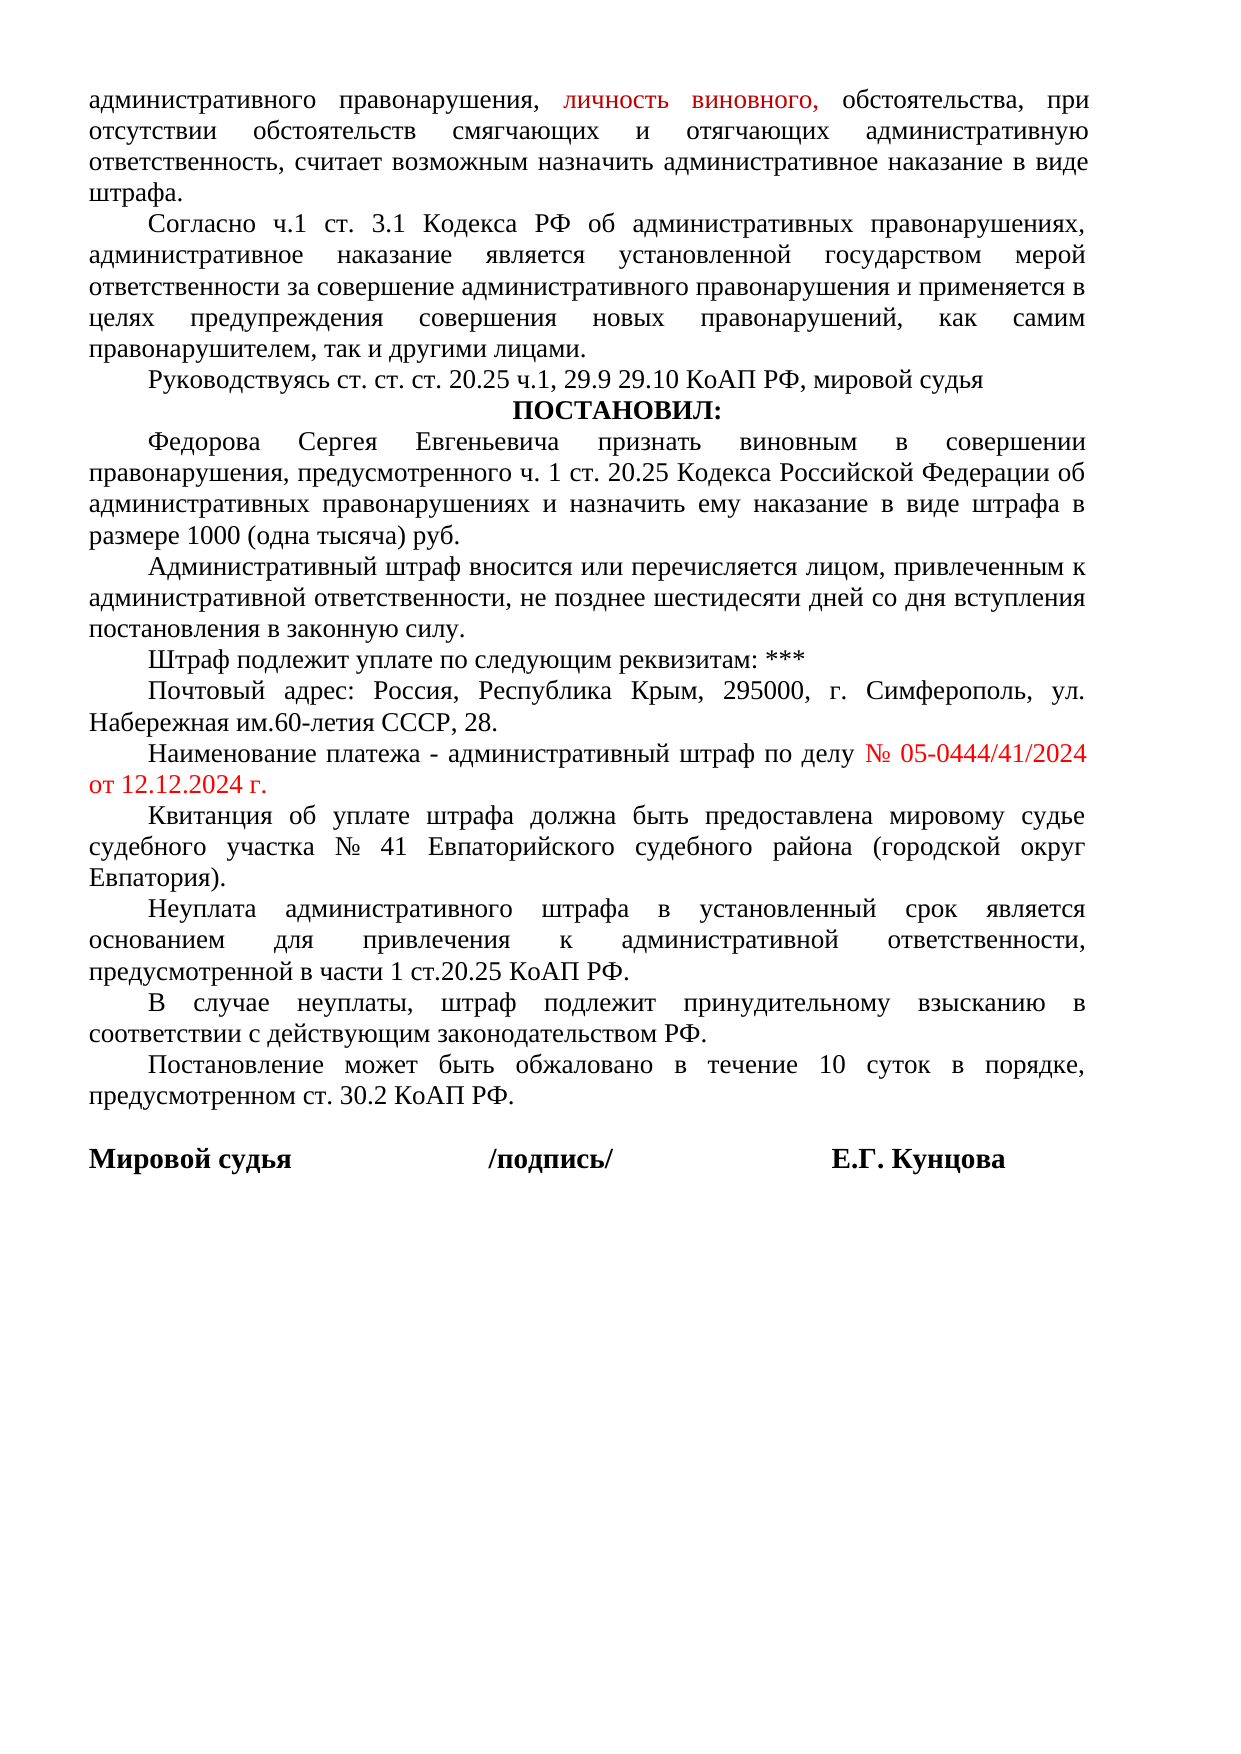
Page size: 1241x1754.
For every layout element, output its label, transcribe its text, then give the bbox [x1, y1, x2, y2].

text Квитанция об уплате штрафа должна быть предоставлена мировому судье судебного участка № 41 Евпаторийского судебного района (городской округ Евпатория). [89, 799, 1087, 892]
text Административный штраф вносится или перечисляется лицом, привлеченным к административной ответственности, не позднее шестидесяти дней со дня вступления постановления в законную силу. [89, 550, 1087, 643]
text Почтовый адрес: Россия, Республика Крым, 295000, г. Симферополь, ул. Набережная им.60-летия СССР, 28. [89, 674, 1087, 737]
text ПОСТАНОВИЛ: [89, 394, 1087, 425]
text Неуплата административного штрафа в установленный срок является основанием для привлечения к административной ответственности, предусмотренной в части 1 ст.20.25 КоАП РФ. [89, 892, 1087, 986]
text Руководствуясь ст. ст. ст. 20.25 ч.1, 29.9 29.10 КоАП РФ, мировой судья [89, 363, 1087, 394]
text Постановление может быть обжаловано в течение 10 суток в порядке, предусмотренном ст. 30.2 КоАП РФ. [89, 1048, 1087, 1111]
text Наименование платежа - административный штраф по делу № 05-0444/41/2024 от 12.12.2024 г. [89, 737, 1087, 799]
text Штраф подлежит уплате по следующим реквизитам: *** [89, 643, 1087, 674]
text Мировой судья /подпись/ Е.Г. Кунцова [89, 1142, 1087, 1175]
text Согласно ч.1 ст. 3.1 Кодекса РФ об административных правонарушениях, административное наказание является установленной государством мерой ответственности за совершение административного правонарушения и применяется в целях предупреждения совершения новых правонарушений, как самим правонарушителем, так и другими лицами. [89, 207, 1087, 363]
text Федорова Сергея Евгеньевича признать виновным в совершении правонарушения, предусмотренного ч. 1 ст. 20.25 Кодекса Российской Федерации об административных правонарушениях и назначить ему наказание в виде штрафа в размере 1000 (одна тысяча) руб. [89, 425, 1087, 550]
text В случае неуплаты, штраф подлежит принудительному взысканию в соответствии с действующим законодательством РФ. [89, 986, 1087, 1048]
